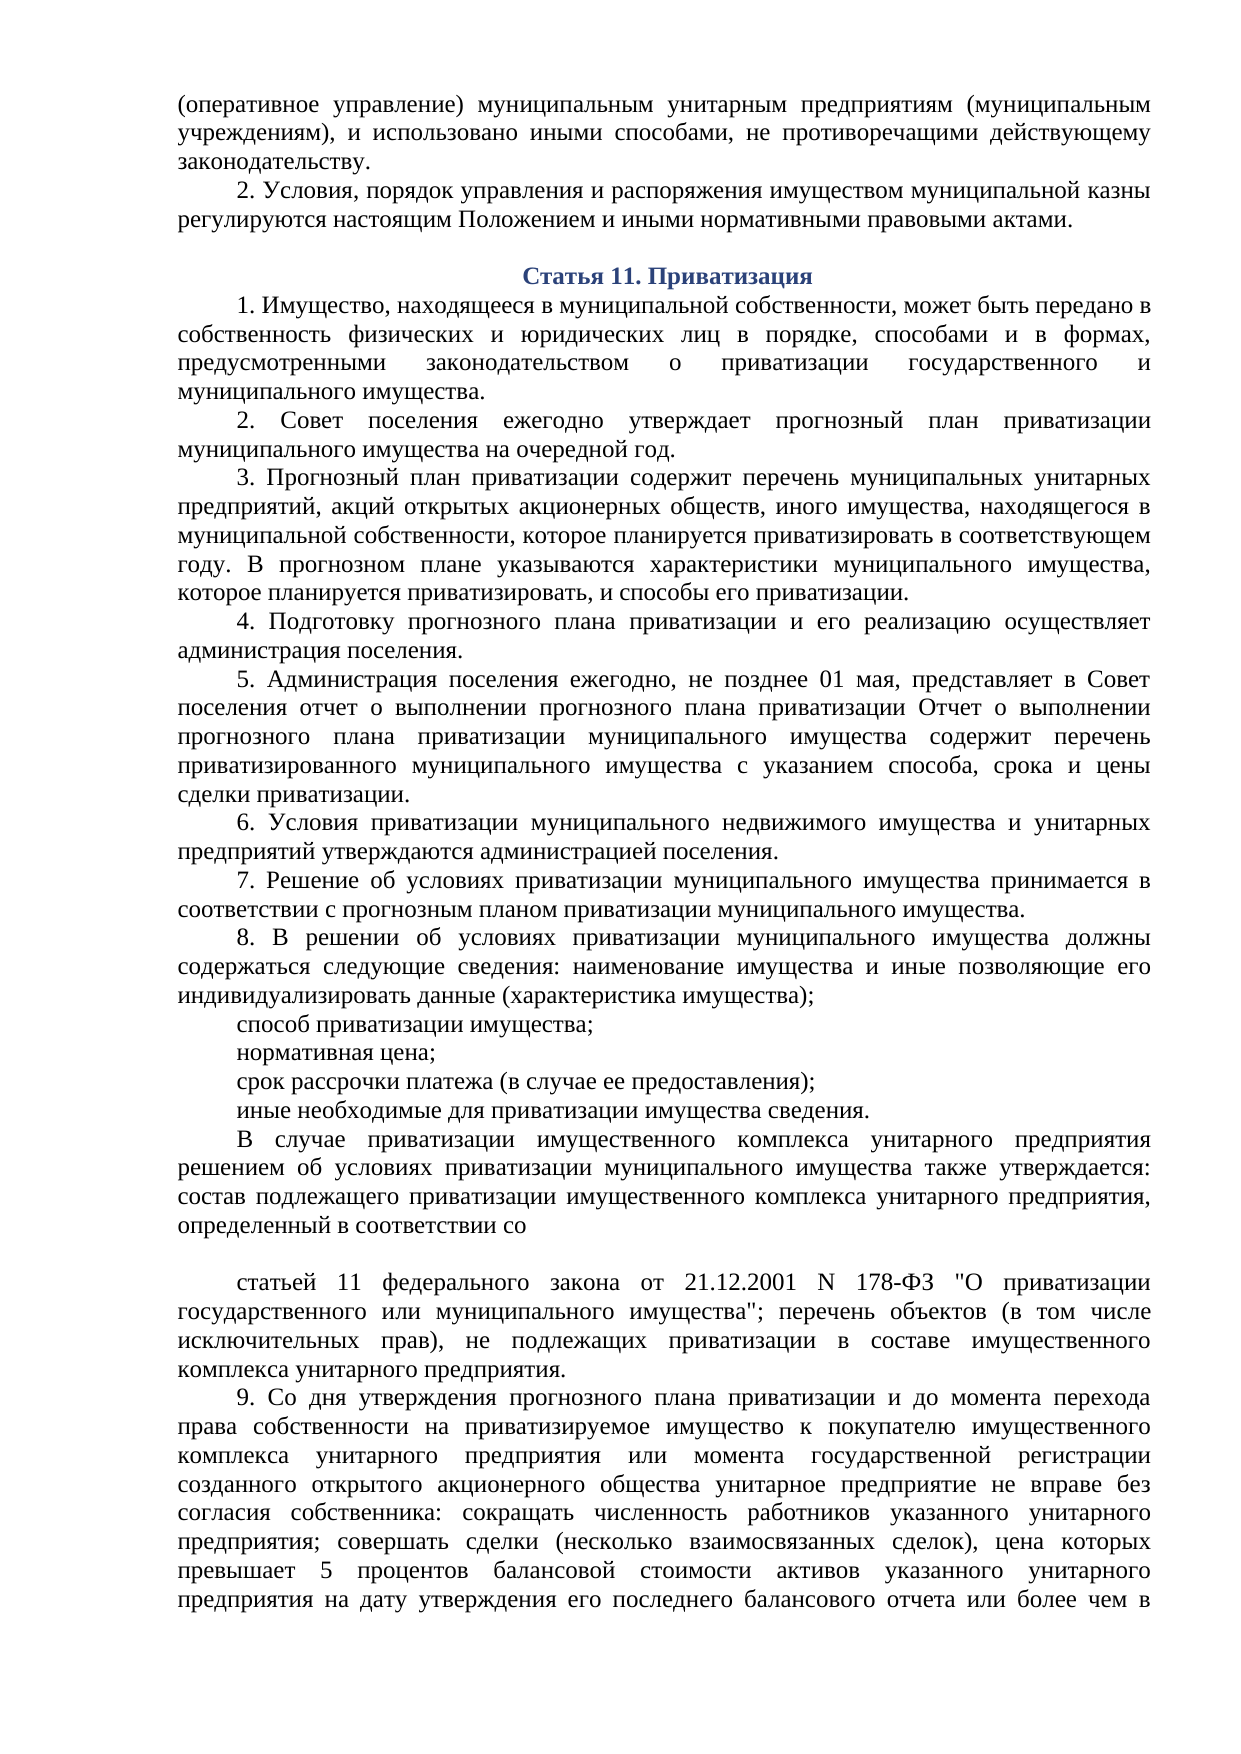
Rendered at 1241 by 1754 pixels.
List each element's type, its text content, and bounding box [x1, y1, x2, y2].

text Статья 11. Приватизация [177, 261, 1152, 290]
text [177, 89, 1152, 175]
text 6. Условия приватизации муниципального недвижимого имущества и унитарных предприятий утверждаются администрацией поселения. [177, 807, 1152, 865]
text В случае приватизации имущественного комплекса унитарного предприятия решением об условиях приватизации муниципального имущества также утверждается: состав подлежащего приватизации имущественного комплекса унитарного предприятия, определенный в соответствии со [177, 1124, 1152, 1239]
text 8. В решении об условиях приватизации муниципального имущества должны содержаться следующие сведения: наименование имущества и иные позволяющие его индивидуализировать данные (характеристика имущества); [177, 922, 1152, 1009]
text 7. Решение об условиях приватизации муниципального имущества принимается в соответствии с прогнозным планом приватизации муниципального имущества. [177, 865, 1152, 922]
text 1. Имущество, находящееся в муниципальной собственности, может быть передано в собственность физических и юридических лиц в порядке, способами и в формах, предусмотренными законодательством о приватизации государственного и муниципального имущества. [177, 290, 1152, 405]
text 2. Совет поселения ежегодно утверждает прогнозный план приватизации муниципального имущества на очередной год. [177, 405, 1152, 462]
text способ приватизации имущества; [177, 1009, 1152, 1037]
text иные необходимые для приватизации имущества сведения. [177, 1095, 1152, 1124]
text срок рассрочки платежа (в случае ее предоставления); [177, 1066, 1152, 1095]
text нормативная цена; [177, 1037, 1152, 1066]
text 2. Условия, порядок управления и распоряжения имуществом муниципальной казны регулируются настоящим Положением и иными нормативными правовыми актами. [177, 175, 1152, 232]
text 5. Администрация поселения ежегодно, не позднее 01 мая, представляет в Совет поселения отчет о выполнении прогнозного плана приватизации Отчет о выполнении прогнозного плана приватизации муниципального имущества содержит перечень приватизированного муниципального имущества с указанием способа, срока и цены сделки приватизации. [177, 664, 1152, 807]
text статьей 11 федерального закона от 21.12.2001 N 178-ФЗ "О приватизации государственного или муниципального имущества"; перечень объектов (в том числе исключительных прав), не подлежащих приватизации в составе имущественного комплекса унитарного предприятия. [177, 1267, 1152, 1382]
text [177, 1382, 1152, 1612]
text 4. Подготовку прогнозного плана приватизации и его реализацию осуществляет администрация поселения. [177, 606, 1152, 664]
text 3. Прогнозный план приватизации содержит перечень муниципальных унитарных предприятий, акций открытых акционерных обществ, иного имущества, находящегося в муниципальной собственности, которое планируется приватизировать в соответствующем году. В прогнозном плане указываются характеристики муниципального имущества, которое планируется приватизировать, и способы его приватизации. [177, 462, 1152, 606]
